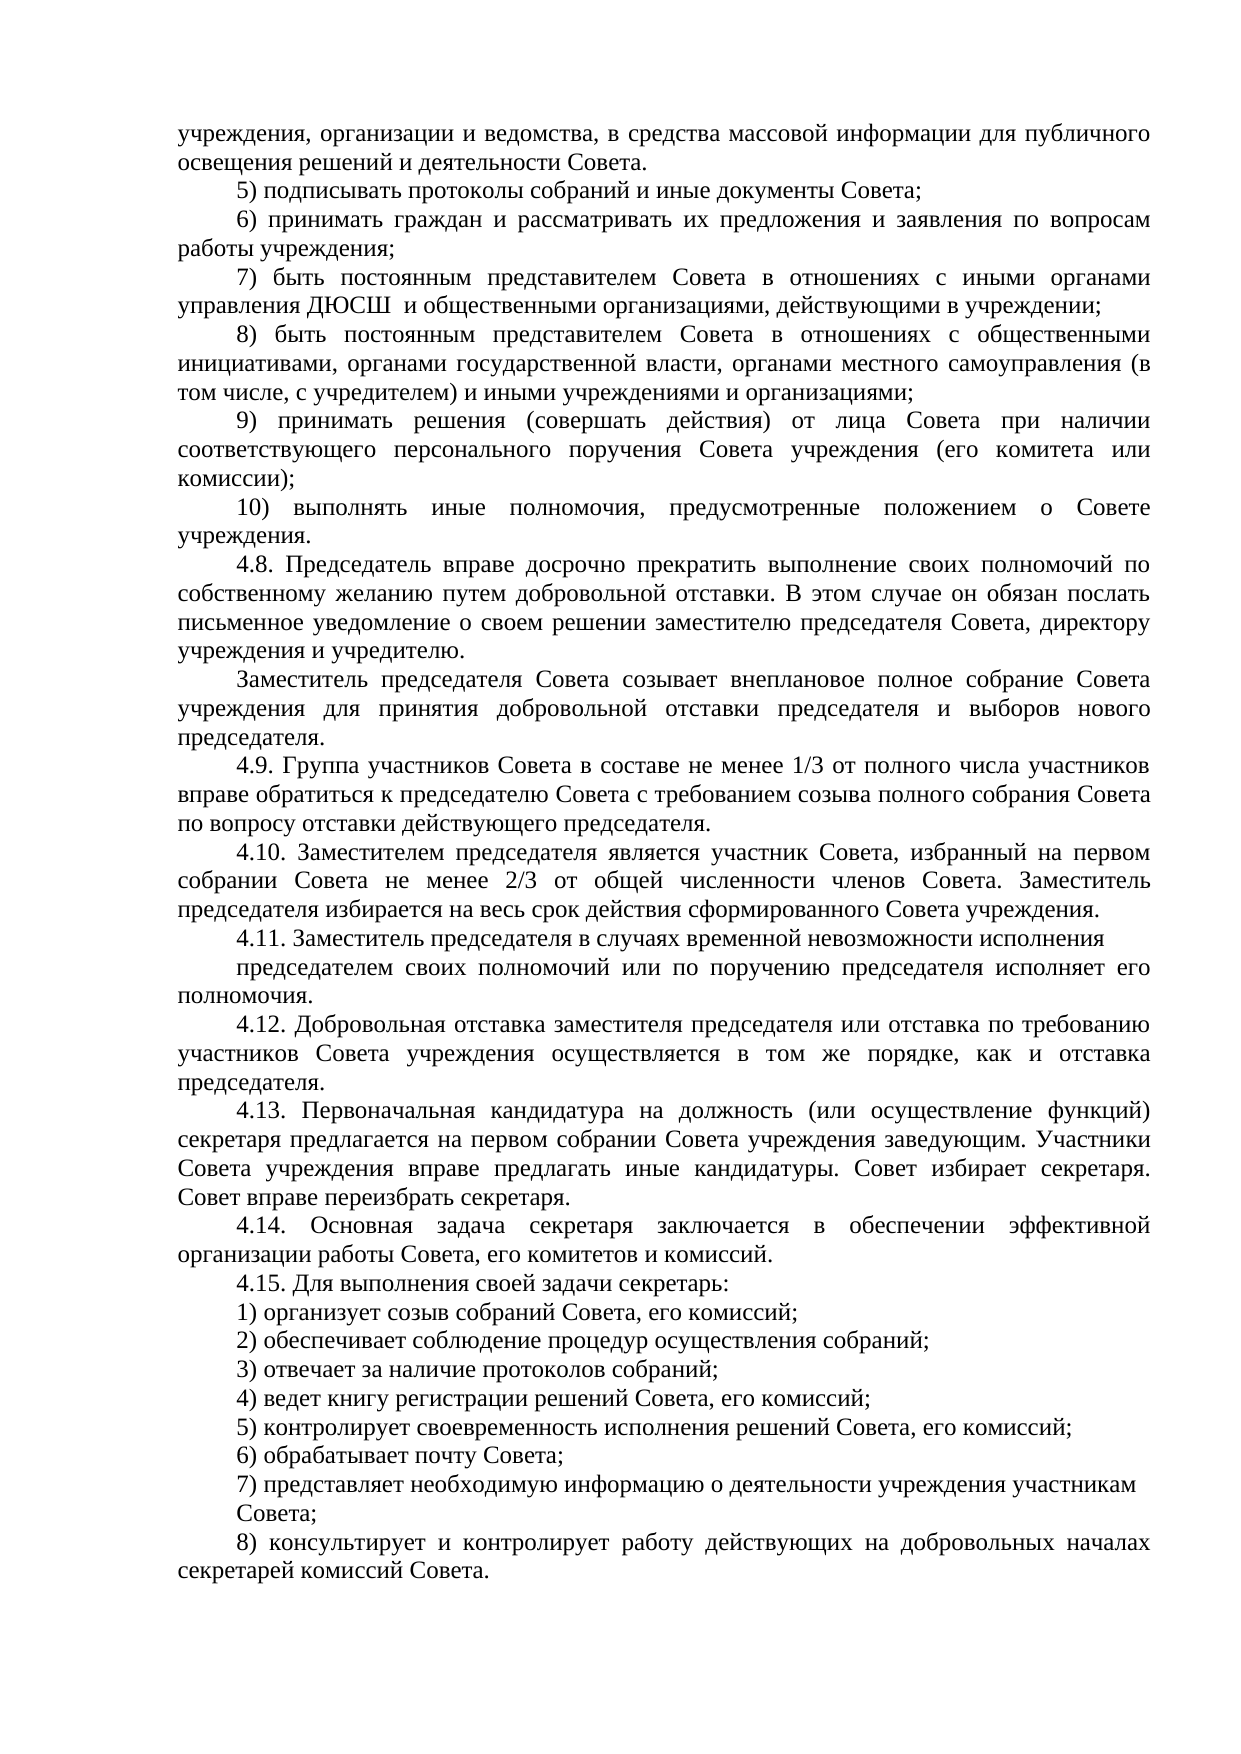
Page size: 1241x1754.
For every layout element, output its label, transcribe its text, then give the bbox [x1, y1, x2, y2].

text 6) обрабатывает почту Совета; [177, 1441, 1152, 1469]
text 5) подписывать протоколы собраний и иные документы Совета; [177, 176, 1152, 204]
text 4.11. Заместитель председателя в случаях временной невозможности исполнения [177, 923, 1152, 952]
text 9) принимать решения (совершать действия) от лица Совета при наличии соответствующего персонального поручения Совета учреждения (его комитета или комиссии); [177, 406, 1152, 492]
text 4.10. Заместителем председателя является участник Совета, избранный на первом собрании Совета не менее 2/3 от общей численности членов Совета. Заместитель председателя избирается на весь срок действия сформированного Совета учреждения. [177, 837, 1152, 923]
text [177, 118, 1152, 176]
text 4) ведет книгу регистрации решений Совета, его комиссий; [177, 1383, 1152, 1412]
text 5) контролирует своевременность исполнения решений Совета, его комиссий; [177, 1412, 1152, 1441]
text 4.9. Группа участников Совета в составе не менее 1/3 от полного числа участников вправе обратиться к председателю Совета с требованием созыва полного собрания Совета по вопросу отставки действующего председателя. [177, 751, 1152, 837]
text 10) выполнять иные полномочия, предусмотренные положением о Совете учреждения. [177, 492, 1152, 549]
text 6) принимать граждан и рассматривать их предложения и заявления по вопросам работы учреждения; [177, 204, 1152, 262]
text 2) обеспечивает соблюдение процедур осуществления собраний; [177, 1326, 1152, 1354]
text 7) представляет необходимую информацию о деятельности учреждения участникам [177, 1469, 1152, 1498]
text Совета; [177, 1498, 1152, 1527]
text председателем своих полномочий или по поручению председателя исполняет его полномочия. [177, 952, 1152, 1009]
text 8) консультирует и контролирует работу действующих на добровольных началах секретарей комиссий Совета. [177, 1527, 1152, 1584]
text 4.15. Для выполнения своей задачи секретарь: [177, 1268, 1152, 1297]
text 3) отвечает за наличие протоколов собраний; [177, 1354, 1152, 1383]
text 4.14. Основная задача секретаря заключается в обеспечении эффективной организации работы Совета, его комитетов и комиссий. [177, 1211, 1152, 1268]
text 4.8. Председатель вправе досрочно прекратить выполнение своих полномочий по собственному желанию путем добровольной отставки. В этом случае он обязан послать письменное уведомление о своем решении заместителю председателя Совета, директору учреждения и учредителю. [177, 549, 1152, 664]
text 4.13. Первоначальная кандидатура на должность (или осуществление функций) секретаря предлагается на первом собрании Совета учреждения заведующим. Участники Совета учреждения вправе предлагать иные кандидатуры. Совет избирает секретаря. Совет вправе переизбрать секретаря. [177, 1096, 1152, 1211]
text 7) быть постоянным представителем Совета в отношениях с иными органами управления ДЮСШ и общественными организациями, действующими в учреждении; [177, 262, 1152, 319]
text 4.12. Добровольная отставка заместителя председателя или отставка по требованию участников Совета учреждения осуществляется в том же порядке, как и отставка председателя. [177, 1009, 1152, 1096]
text Заместитель председателя Совета созывает внеплановое полное собрание Совета учреждения для принятия добровольной отставки председателя и выборов нового председателя. [177, 664, 1152, 751]
text 8) быть постоянным представителем Совета в отношениях с общественными инициативами, органами государственной власти, органами местного самоуправления (в том числе, с учредителем) и иными учреждениями и организациями; [177, 319, 1152, 406]
text 1) организует созыв собраний Совета, его комиссий; [177, 1297, 1152, 1326]
